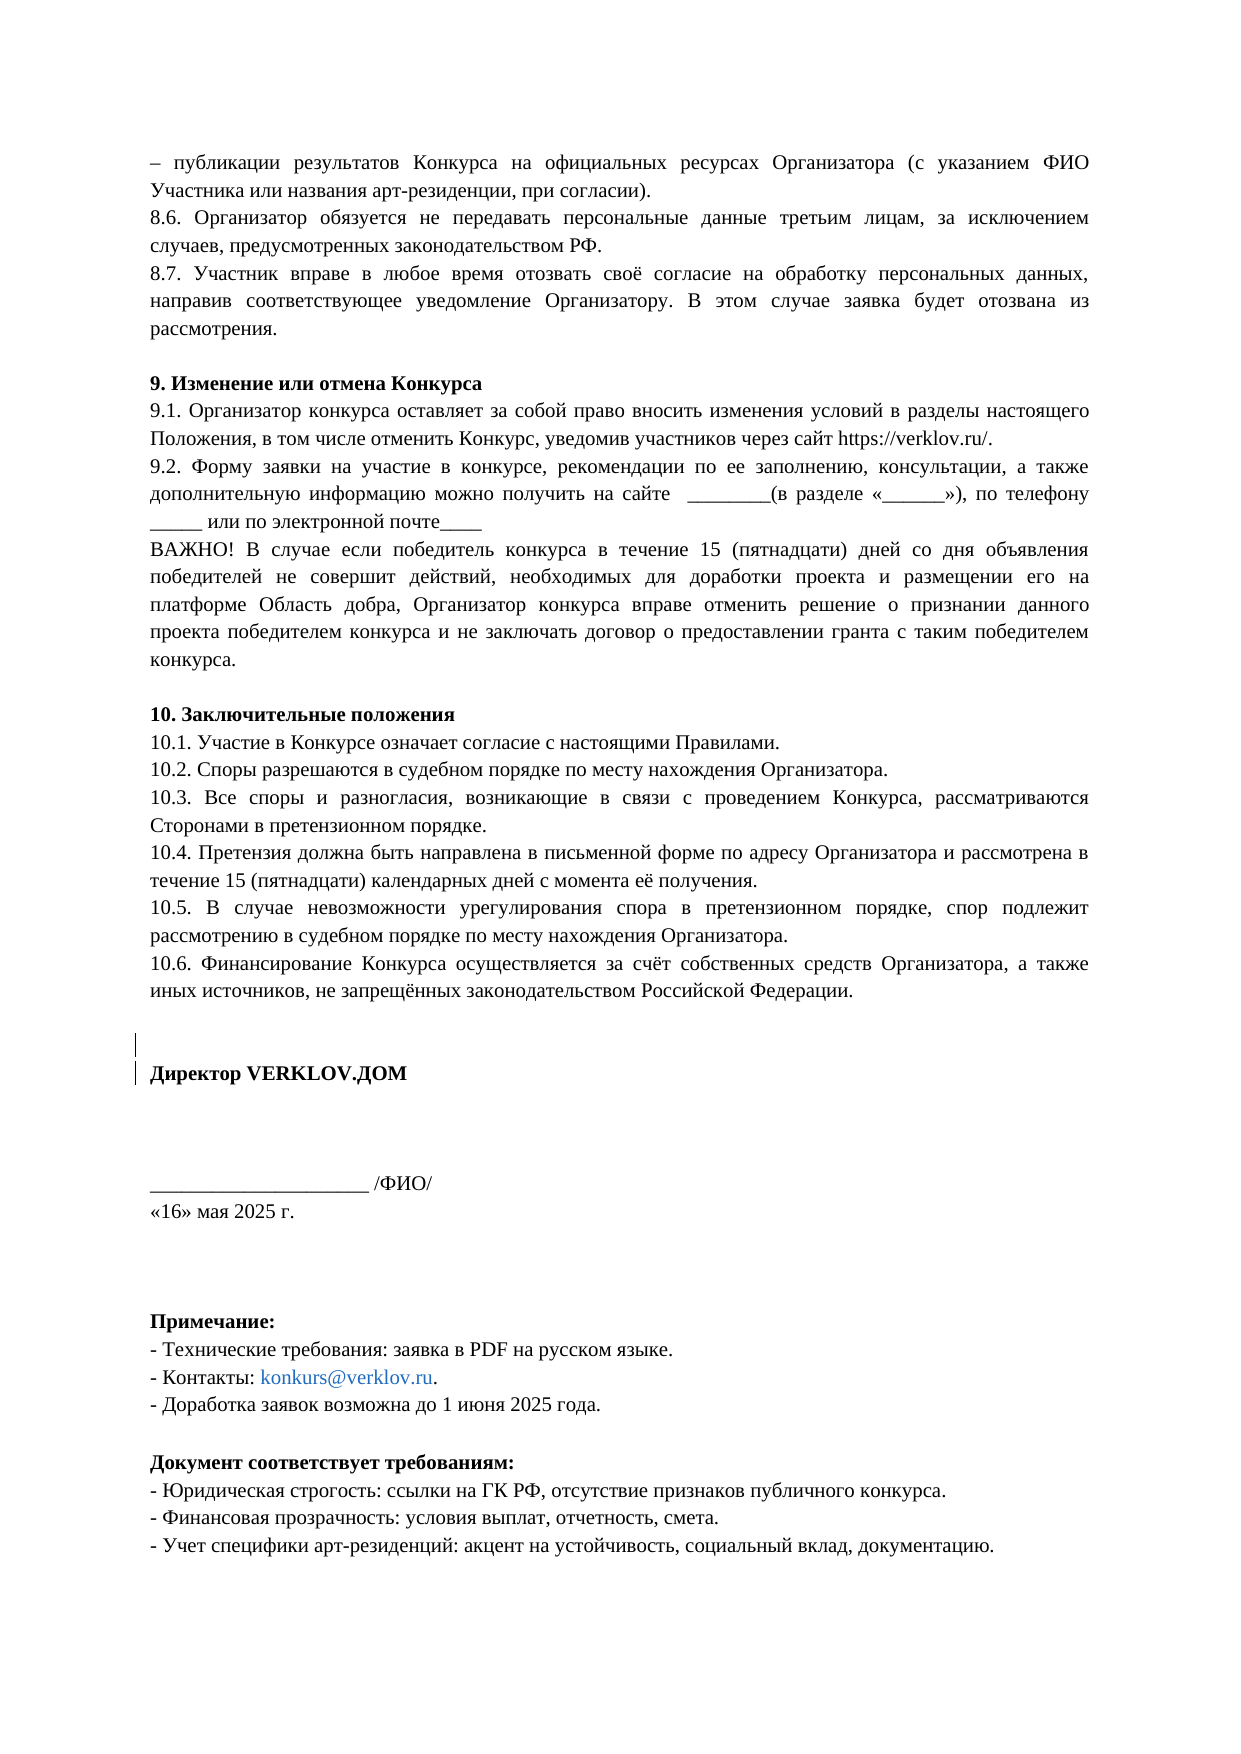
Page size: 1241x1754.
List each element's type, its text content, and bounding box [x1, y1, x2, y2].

text Примечание: [150, 1309, 1090, 1333]
text 9.1. Организатор конкурса оставляет за собой право вносить изменения условий в разделы настоящего Положения, в том числе отменить Конкурс, уведомив участников через сайт https://verklov.ru/. [150, 398, 1090, 450]
text - Доработка заявок возможна до 1 июня 2025 года. [150, 1392, 1090, 1416]
text 10.4. Претензия должна быть направлена в письменной форме по адресу Организатора и рассмотрена в течение 15 (пятнадцати) календарных дней с момента её получения. [150, 840, 1090, 892]
text 10.1. Участие в Конкурсе означает согласие с настоящими Правилами. [150, 730, 1090, 754]
text 10. Заключительные положения [150, 702, 1090, 726]
text ВАЖНО! В случае если победитель конкурса в течение 15 (пятнадцати) дней со дня объявления победителей не совершит действий, необходимых для доработки проекта и размещении его на платформе Область добра, Организатор конкурса вправе отменить решение о признании данного проекта победителем конкурса и не заключать договор о предоставлении гранта с таким победителем конкурса. [150, 536, 1090, 671]
text 8.6. Организатор обязуется не передавать персональные данные третьим лицам, за исключением случаев, предусмотренных законодательством РФ. [150, 205, 1090, 257]
text - Контакты: konkurs@verklov.ru. [150, 1364, 1090, 1389]
text - Юридическая строгость: ссылки на ГК РФ, отсутствие признаков публичного конкурса. [150, 1478, 1090, 1502]
text – публикации результатов Конкурса на официальных ресурсах Организатора (с указанием ФИО Участника или названия арт-резиденции, при согласии). [150, 150, 1090, 202]
text 10.6. Финансирование Конкурса осуществляется за счёт собственных средств Организатора, а также иных источников, не запрещённых законодательством Российской Федерации. [150, 951, 1090, 1002]
text 8.7. Участник вправе в любое время отозвать своё согласие на обработку персональных данных, направив соответствующее уведомление Организатору. В этом случае заявка будет отозвана из рассмотрения. [150, 260, 1090, 340]
text 9.2. Форму заявки на участие в конкурсе, рекомендации по ее заполнению, консультации, а также дополнительную информацию можно получить на сайте ________(в разделе «______»), по телефону _____ или по электронной почте____ [150, 454, 1090, 533]
text 9. Изменение или отмена Конкурса [150, 371, 1090, 395]
text _____________________ /ФИО/ [150, 1171, 1090, 1195]
text - Финансовая прозрачность: условия выплат, отчетность, смета. [150, 1505, 1090, 1529]
text - Учет специфики арт-резиденций: акцент на устойчивость, социальный вклад, документацию. [150, 1533, 1090, 1557]
text - Технические требования: заявка в PDF на русском языке. [150, 1337, 1090, 1361]
text Документ соответствует требованиям: [150, 1450, 1090, 1474]
text «16» мая 2025 г. [150, 1199, 1090, 1223]
text Директор VERKLOV.ДОМ [150, 1061, 1090, 1085]
text 10.5. В случае невозможности урегулирования спора в претензионном порядке, спор подлежит рассмотрению в судебном порядке по месту нахождения Организатора. [150, 895, 1090, 947]
text 10.3. Все споры и разногласия, возникающие в связи с проведением Конкурса, рассматриваются Сторонами в претензионном порядке. [150, 785, 1090, 837]
text 10.2. Споры разрешаются в судебном порядке по месту нахождения Организатора. [150, 757, 1090, 781]
